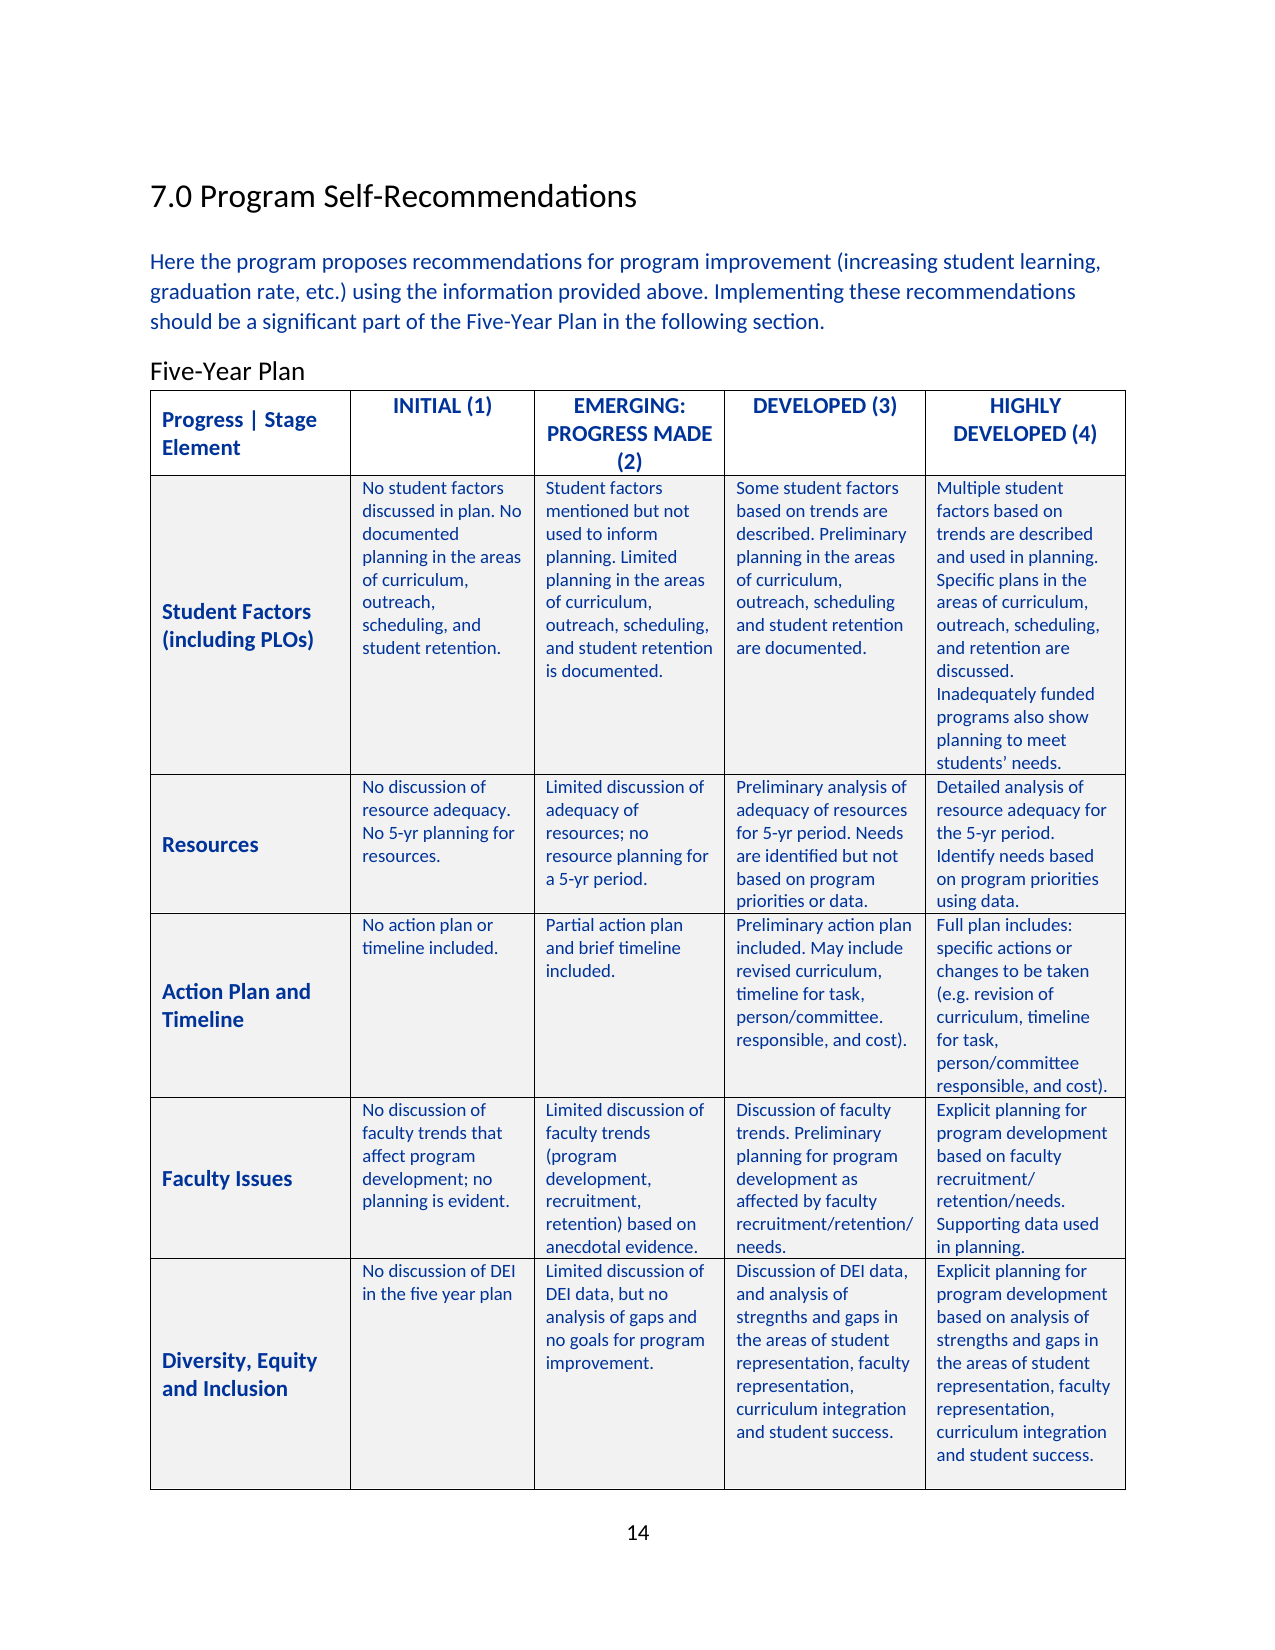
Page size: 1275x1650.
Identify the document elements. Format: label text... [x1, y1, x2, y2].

table_header DEVELOPED (3) [725, 391, 925, 475]
table_cell Limited discussion of faculty trends (program development, recruitment, retention) based on anecdotal evidence. [535, 1098, 724, 1258]
table_cell Explicit planning for program development based on faculty recruitment/ retention/needs. Supporting data used in planning. [926, 1098, 1125, 1258]
subtitle 7.0 Program Self-Recommendations [150, 175, 1125, 216]
table_cell Full plan includes: specific actions or changes to be taken (e.g. revision of curriculum, timeline for task, person/committee responsible, and cost). [926, 914, 1125, 1097]
table_header EMERGING: PROGRESS MADE (2) [535, 391, 724, 475]
table_cell No student factors discussed in plan. No documented planning in the areas of curriculum, outreach, scheduling, and student retention. [351, 476, 534, 774]
table_cell Diversity, Equity and Inclusion [151, 1259, 350, 1488]
table_cell No discussion of DEI in the five year plan [351, 1259, 534, 1488]
table_header INITIAL (1) [351, 391, 534, 475]
table_cell Multiple student factors based on trends are described and used in planning. Specific plans in the areas of curriculum, outreach, scheduling, and retention are discussed. Inadequately funded programs also show planning to meet students’ needs. [926, 476, 1125, 774]
text Here the program proposes recommendations for program improvement (increasing student learning, graduation rate, etc.) using the information provided above. Implementing these recommendations should be a significant part of the Five-Year Plan in the following section. [150, 247, 1125, 335]
table_header HIGHLY DEVELOPED (4) [926, 391, 1125, 475]
table_cell Preliminary analysis of adequacy of resources for 5-yr period. Needs are identified but not based on program priorities or data. [725, 775, 925, 912]
table_cell Student Factors (including PLOs) [151, 476, 350, 774]
table_cell No discussion of resource adequacy. No 5-yr planning for resources. [351, 775, 534, 912]
table_cell Detailed analysis of resource adequacy for the 5-yr period. Identify needs based on program priorities using data. [926, 775, 1125, 912]
subtitle Five-Year Plan [150, 354, 1125, 387]
table_cell No discussion of faculty trends that affect program development; no planning is evident. [351, 1098, 534, 1258]
table_cell Discussion of faculty trends. Preliminary planning for program development as affected by faculty recruitment/retention/ needs. [725, 1098, 925, 1258]
table_cell No action plan or timeline included. [351, 914, 534, 1097]
table_cell Student factors mentioned but not used to inform planning. Limited planning in the areas of curriculum, outreach, scheduling, and student retention is documented. [535, 476, 724, 774]
table_header Progress | Stage Element [151, 391, 350, 475]
table_cell Resources [151, 775, 350, 912]
table_cell Some student factors based on trends are described. Preliminary planning in the areas of curriculum, outreach, scheduling and student retention are documented. [725, 476, 925, 774]
table_cell Limited discussion of adequacy of resources; no resource planning for a 5-yr period. [535, 775, 724, 912]
table_cell Discussion of DEI data, and analysis of stregnths and gaps in the areas of student representation, faculty representation, curriculum integration and student success. [725, 1259, 925, 1488]
table_cell Action Plan and Timeline [151, 914, 350, 1097]
table_cell Explicit planning for program development based on analysis of strengths and gaps in the areas of student representation, faculty representation, curriculum integration and student success. [926, 1259, 1125, 1488]
table_cell Limited discussion of DEI data, but no analysis of gaps and no goals for program improvement. [535, 1259, 724, 1488]
table_cell Faculty Issues [151, 1098, 350, 1258]
table_cell Preliminary action plan included. May include revised curriculum, timeline for task, person/committee. responsible, and cost). [725, 914, 925, 1097]
table_cell Partial action plan and brief timeline included. [535, 914, 724, 1097]
